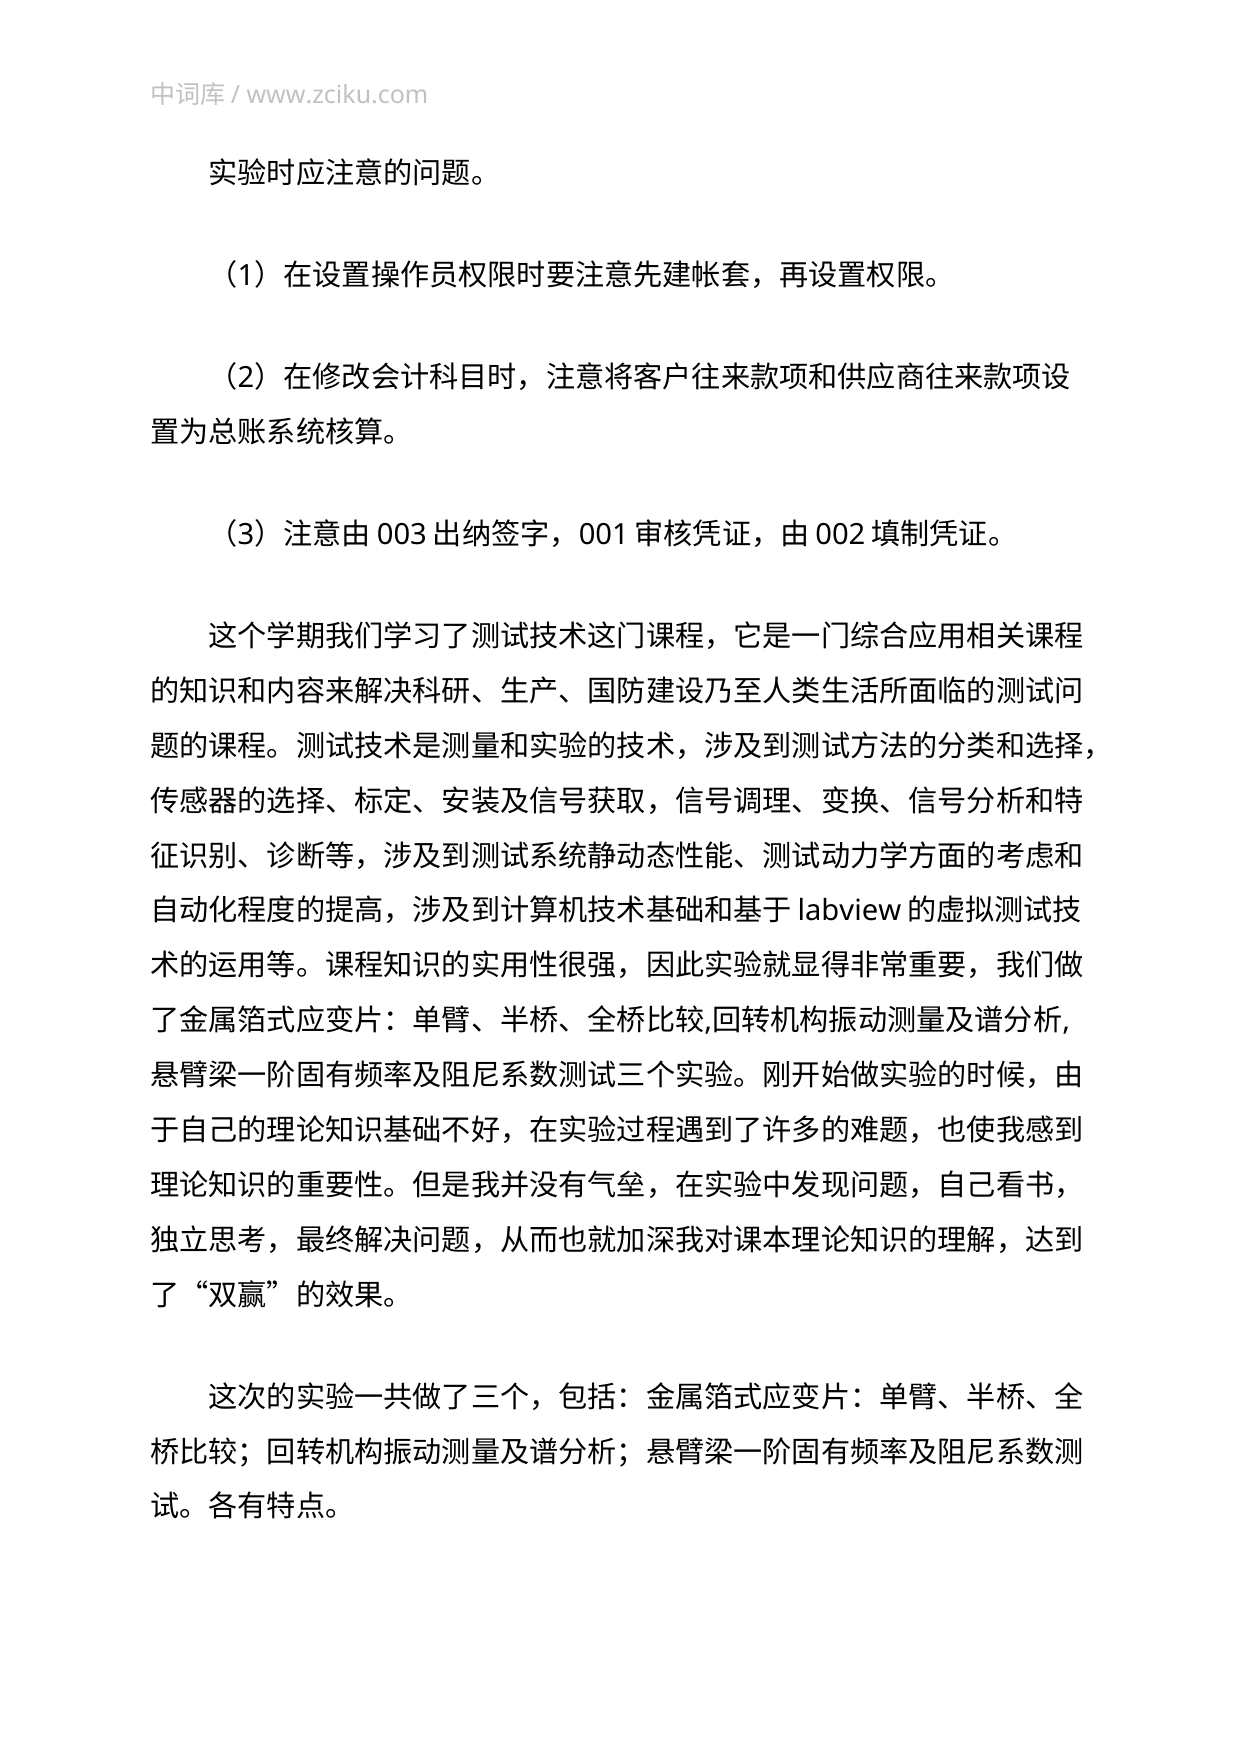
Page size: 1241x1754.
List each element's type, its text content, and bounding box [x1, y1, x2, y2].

text （2）在修改会计科目时，注意将客户往来款项和供应商往来款项设置为总账系统核算。 [150, 354, 1090, 451]
text （1）在设置操作员权限时要注意先建帐套，再设置权限。 [150, 252, 1090, 294]
text 这次的实验一共做了三个，包括：金属箔式应变片：单臂、半桥、全桥比较；回转机构振动测量及谱分析；悬臂梁一阶固有频率及阻尼系数测试。各有特点。 [150, 1373, 1090, 1525]
text 实验时应注意的问题。 [150, 150, 1090, 192]
text （3）注意由003出纳签字，001审核凭证，由002填制凭证。 [150, 511, 1090, 553]
text 这个学期我们学习了测试技术这门课程，它是一门综合应用相关课程的知识和内容来解决科研、生产、国防建设乃至人类生活所面临的测试问题的课程。测试技术是测量和实验的技术，涉及到测试方法的分类和选择，传感器的选择、标定、安装及信号获取，信号调理、变换、信号分析和特征识别、诊断等，涉及到测试系统静动态性能、测试动力学方面的考虑和自动化程度的提高，涉及到计算机技术基础和基于labview的虚拟测试技术的运用等。课程知识的实用性很强，因此实验就显得非常重要，我们做了金属箔式应变片：单臂、半桥、全桥比较,回转机构振动测量及谱分析,悬臂梁一阶固有频率及阻尼系数测试三个实验。刚开始做实验的时候，由于自己的理论知识基础不好，在实验过程遇到了许多的难题，也使我感到理论知识的重要性。但是我并没有气垒，在实验中发现问题，自己看书，独立思考，最终解决问题，从而也就加深我对课本理论知识的理解，达到了“双赢”的效果。 [150, 612, 1090, 1314]
